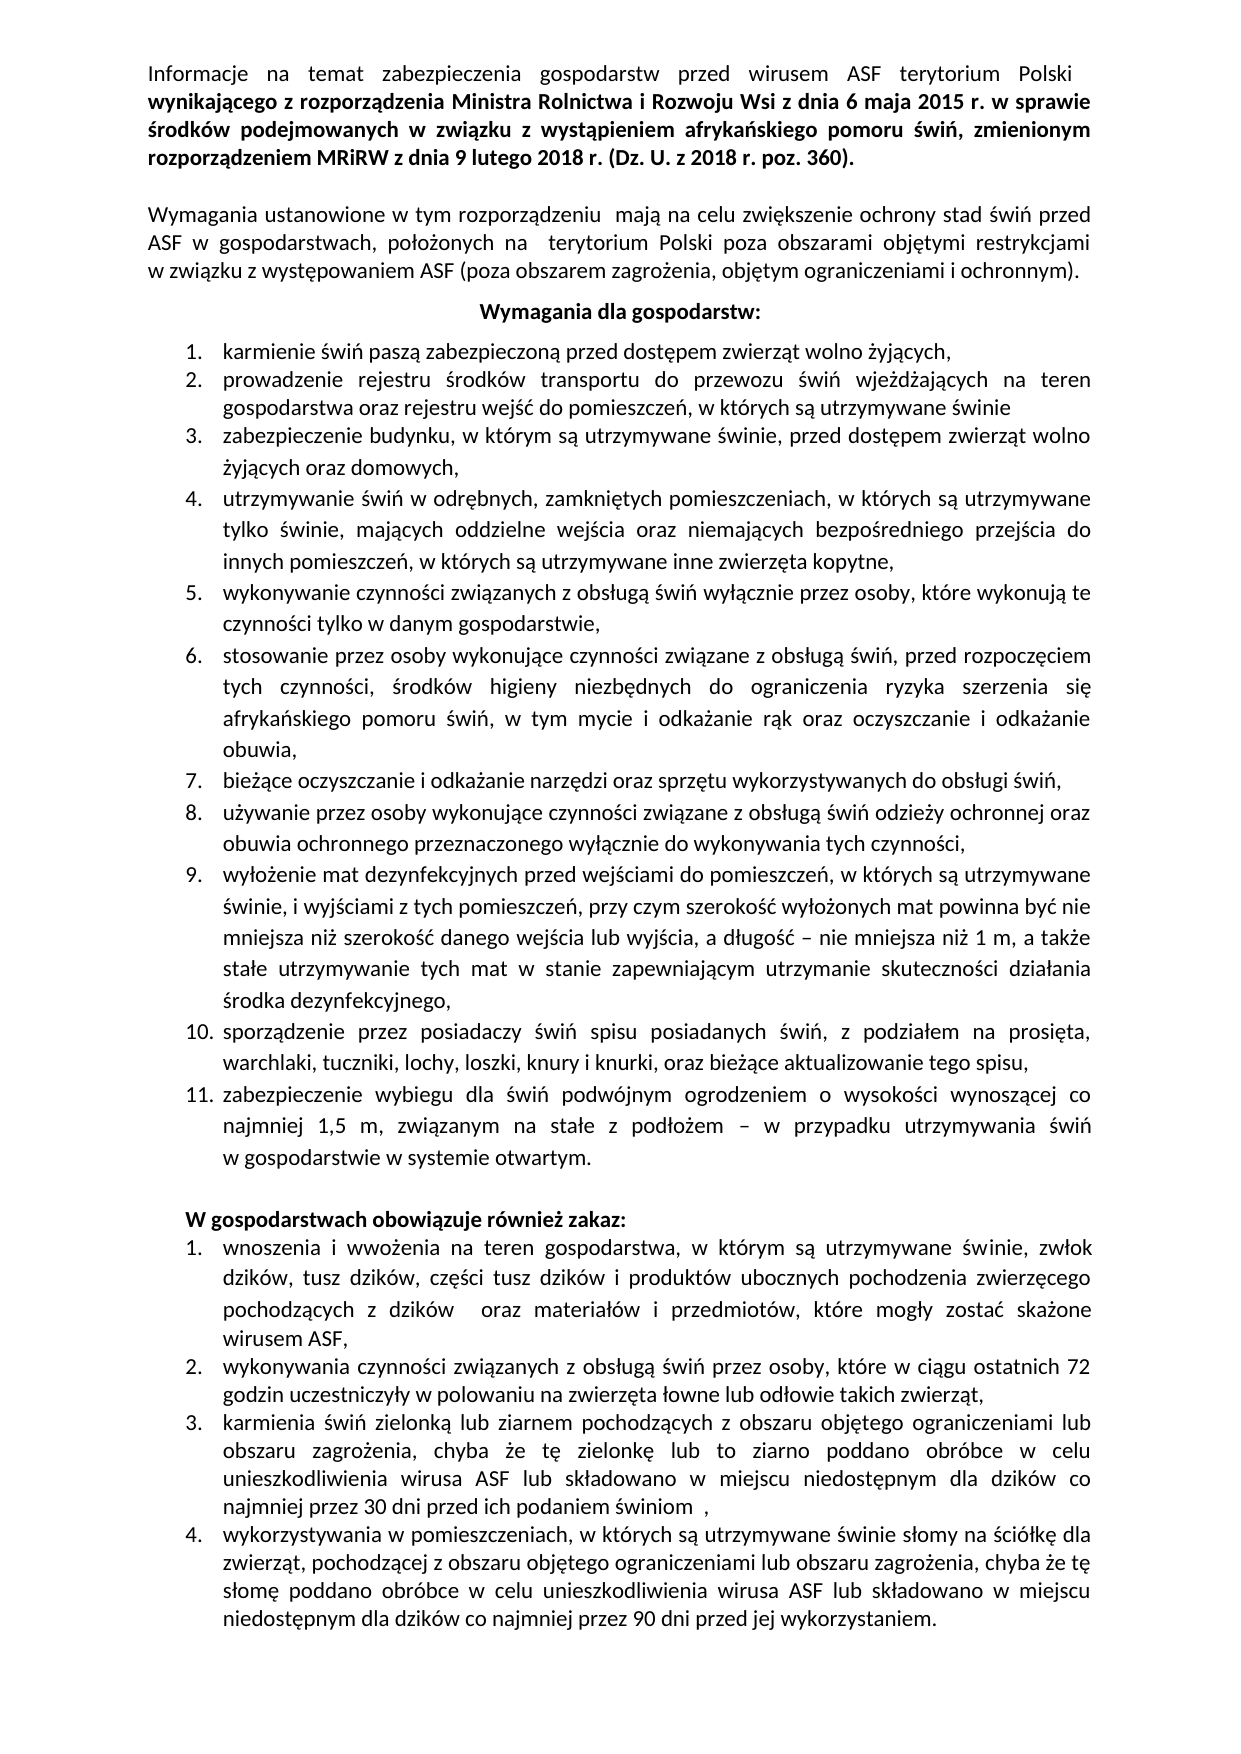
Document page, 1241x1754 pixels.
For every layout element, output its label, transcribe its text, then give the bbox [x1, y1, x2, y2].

list wykonywania czynności związanych z obsługą świń przez osoby, które w ciągu ostatnich 72 godzin uczestniczyły w polowaniu na zwierzęta łowne lub odłowie takich zwierząt, [185, 1352, 1092, 1408]
list bieżące oczyszczanie i odkażanie narzędzi oraz sprzętu wykorzystywanych do obsługi świń, [185, 766, 1092, 794]
list prowadzenie rejestru środków transportu do przewozu świń wjeżdżających na teren gospodarstwa oraz rejestru wejść do pomieszczeń, w których są utrzymywane świnie [185, 365, 1092, 421]
list karmienie świń paszą zabezpieczoną przed dostępem zwierząt wolno żyjących, [185, 337, 1092, 365]
list sporządzenie przez posiadaczy świń spisu posiadanych świń, z podziałem na prosięta, warchlaki, tuczniki, lochy, loszki, knury i knurki, oraz bieżące aktualizowanie tego spisu, [185, 1017, 1092, 1077]
list utrzymywanie świń w odrębnych, zamkniętych pomieszczeniach, w których są utrzymywane tylko świnie, mających oddzielne wejścia oraz niemających bezpośredniego przejścia do innych pomieszczeń, w których są utrzymywane inne zwierzęta kopytne, [185, 484, 1092, 575]
text Wymagania dla gospodarstw: [148, 297, 1092, 325]
text Wymagania ustanowione w tym rozporządzeniu mają na celu zwiększenie ochrony stad świń przed ASF w gospodarstwach, położonych na terytorium Polski poza obszarami objętymi restrykcjami w związku z występowaniem ASF (poza obszarem zagrożenia, objętym ograniczeniami i ochronnym). [148, 200, 1092, 284]
list wnoszenia i wwożenia na teren gospodarstwa, w którym są utrzymywane świnie, zwłok dzików, tusz dzików, części tusz dzików i produktów ubocznych pochodzenia zwierzęcego pochodzących z dzików oraz materiałów i przedmiotów, które mogły zostać skażone wirusem ASF, [185, 1233, 1092, 1352]
list zabezpieczenie wybiegu dla świń podwójnym ogrodzeniem o wysokości wynoszącej co najmniej 1,5 m, związanym na stałe z podłożem – w przypadku utrzymywania świń w gospodarstwie w systemie otwartym. [185, 1080, 1092, 1171]
list wykorzystywania w pomieszczeniach, w których są utrzymywane świnie słomy na ściółkę dla zwierząt, pochodzącej z obszaru objętego ograniczeniami lub obszaru zagrożenia, chyba że tę słomę poddano obróbce w celu unieszkodliwienia wirusa ASF lub składowano w miejscu niedostępnym dla dzików co najmniej przez 90 dni przed jej wykorzystaniem. [185, 1520, 1092, 1632]
list wykonywanie czynności związanych z obsługą świń wyłącznie przez osoby, które wykonują te czynności tylko w danym gospodarstwie, [185, 578, 1092, 638]
subtitle Informacje na temat zabezpieczenia gospodarstw przed wirusem ASF terytorium Polski wynikającego z rozporządzenia Ministra Rolnictwa i Rozwoju Wsi z dnia 6 maja 2015 r. w sprawie środków podejmowanych w związku z wystąpieniem afrykańskiego pomoru świń, zmienionym rozporządzeniem MRiRW z dnia 9 lutego 2018 r. (Dz. U. z 2018 r. poz. 360). [148, 59, 1092, 171]
text W gospodarstwach obowiązuje również zakaz: [185, 1205, 1092, 1233]
list używanie przez osoby wykonujące czynności związane z obsługą świń odzieży ochronnej oraz obuwia ochronnego przeznaczonego wyłącznie do wykonywania tych czynności, [185, 798, 1092, 857]
list stosowanie przez osoby wykonujące czynności związane z obsługą świń, przed rozpoczęciem tych czynności, środków higieny niezbędnych do ograniczenia ryzyka szerzenia się afrykańskiego pomoru świń, w tym mycie i odkażanie rąk oraz oczyszczanie i odkażanie obuwia, [185, 641, 1092, 763]
list wyłożenie mat dezynfekcyjnych przed wejściami do pomieszczeń, w których są utrzymywane świnie, i wyjściami z tych pomieszczeń, przy czym szerokość wyłożonych mat powinna być nie mniejsza niż szerokość danego wejścia lub wyjścia, a długość – nie mniejsza niż 1 m, a także stałe utrzymywanie tych mat w stanie zapewniającym utrzymanie skuteczności działania środka dezynfekcyjnego, [185, 860, 1092, 1014]
list karmienia świń zielonką lub ziarnem pochodzących z obszaru objętego ograniczeniami lub obszaru zagrożenia, chyba że tę zielonkę lub to ziarno poddano obróbce w celu unieszkodliwienia wirusa ASF lub składowano w miejscu niedostępnym dla dzików co najmniej przez 30 dni przed ich podaniem świniom , [185, 1408, 1092, 1520]
list zabezpieczenie budynku, w którym są utrzymywane świnie, przed dostępem zwierząt wolno żyjących oraz domowych, [185, 421, 1092, 481]
